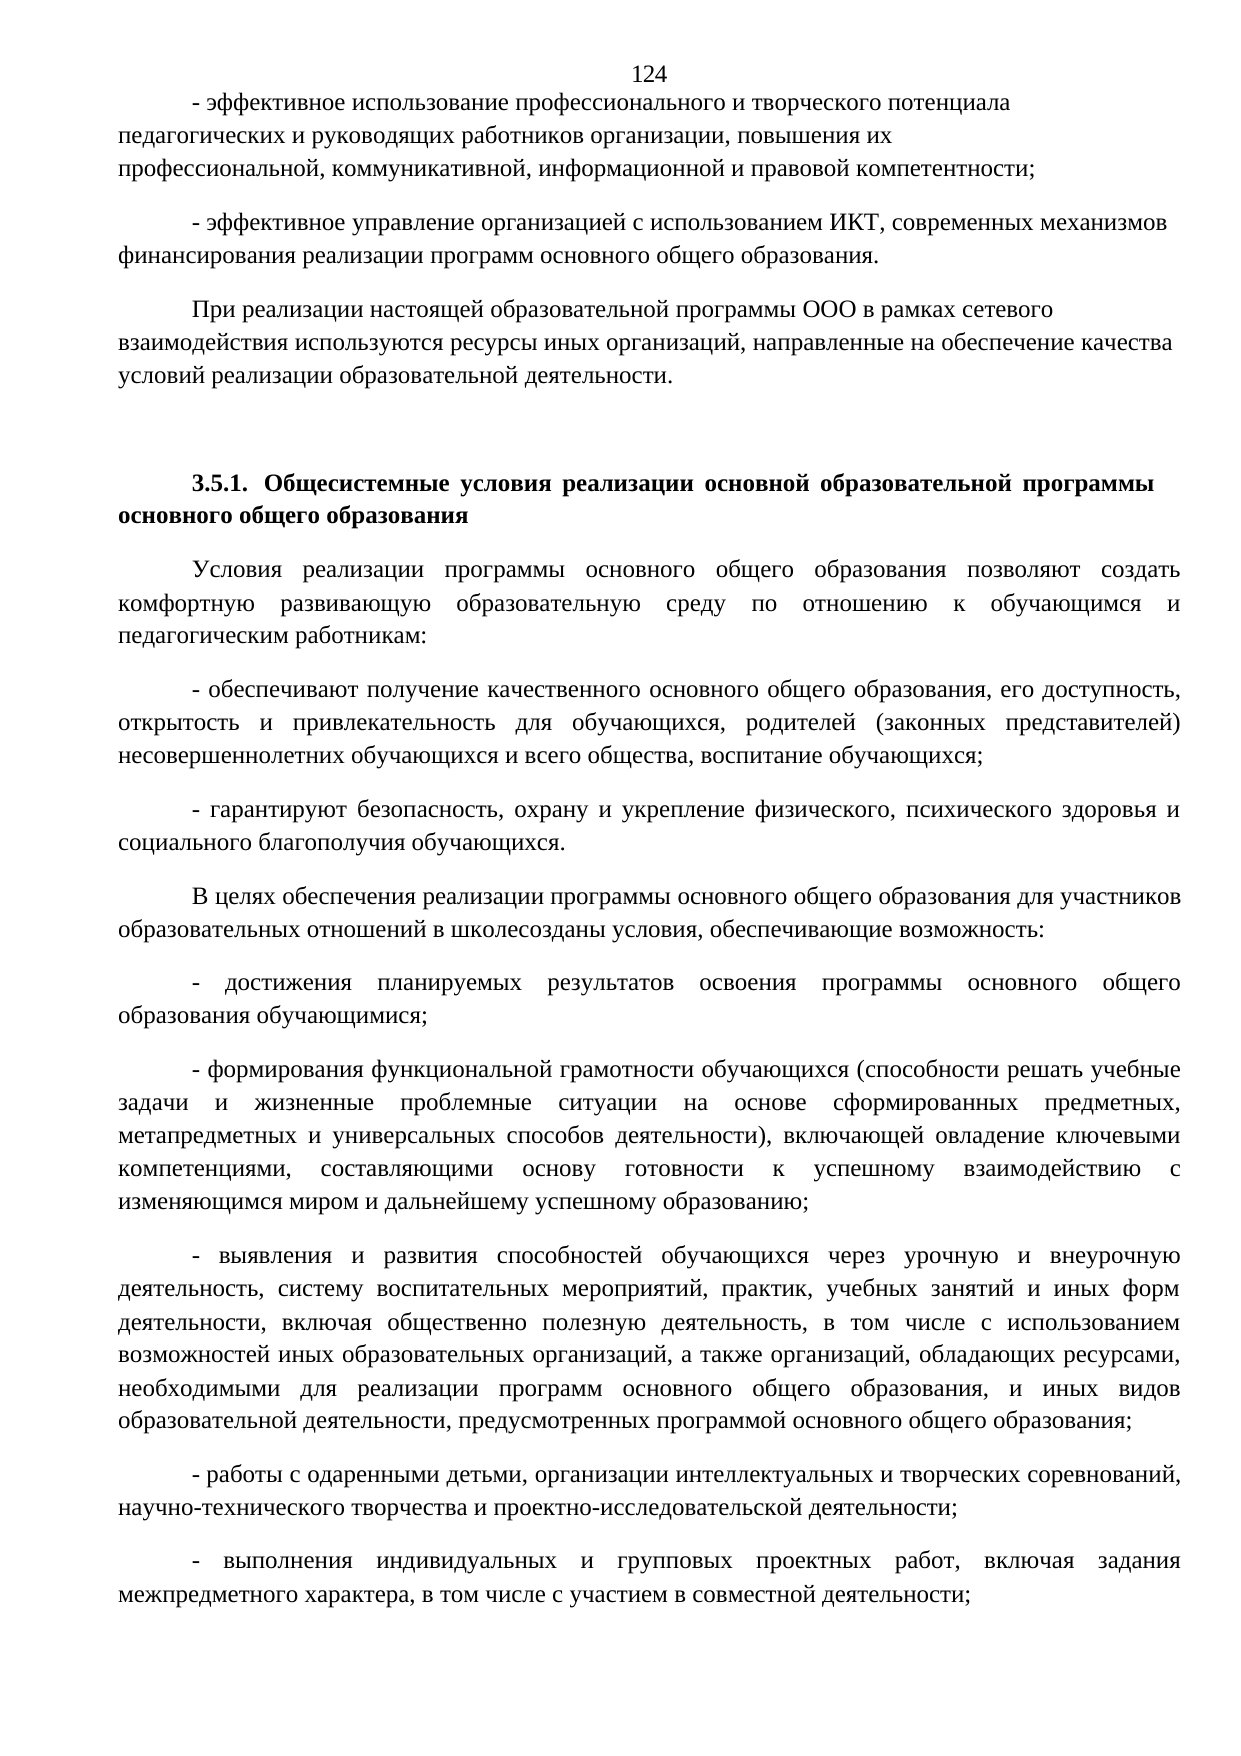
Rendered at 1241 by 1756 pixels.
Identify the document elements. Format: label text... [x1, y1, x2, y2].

list выявления и развития способностей обучающихся через урочную и внеурочную деятельность, систему воспитательных мероприятий, практик, учебных занятий и иных форм деятельности, включая общественно полезную деятельность, в том числе с использованием возможностей иных образовательных организаций, а также организаций, обладающих ресурсами, необходимыми для реализации программ основного общего образования, и иных видов образовательной деятельности, предусмотренных программой основного общего образования; [118, 1241, 1181, 1434]
list формирования функциональной грамотности обучающихся (способности решать учебные задачи и жизненные проблемные ситуации на основе сформированных предметных, метапредметных и универсальных способов деятельности), включающей овладение ключевыми компетенциями, составляющими основу готовности к успешному взаимодействию с изменяющимся миром и дальнейшему успешному образованию; [118, 1054, 1182, 1215]
list обеспечивают получение качественного основного общего образования, его доступность, открытость и привлекательность для обучающихся, родителей (законных представителей) несовершеннолетних обучающихся и всего общества, воспитание обучающихся; [118, 674, 1182, 769]
list эффективное использование профессионального и творческого потенциала педагогических и руководящих работников организации, повышения их профессиональной, коммуникативной, информационной и правовой компетентности; [118, 87, 1106, 182]
list работы с одаренными детьми, организации интеллектуальных и творческих соревнований, научно-технического творчества и проектно-исследовательской деятельности; [118, 1459, 1181, 1521]
list выполнения индивидуальных и групповых проектных работ, включая задания межпредметного характера, в том числе с участием в совместной деятельности; [118, 1546, 1181, 1607]
subtitle Общесистемные условия реализации основной образовательной программы основного общего образования [118, 468, 1181, 529]
list гарантируют безопасность, охрану и укрепление физического, психического здоровья и социального благополучия обучающихся. [118, 794, 1181, 856]
text В целях обеспечения реализации программы основного общего образования для участников образовательных отношений в школесозданы условия, обеспечивающие возможность: [118, 881, 1182, 943]
text Условия реализации программы основного общего образования позволяют создать комфортную развивающую образовательную среду по отношению к обучающимся и педагогическим работникам: [118, 554, 1182, 649]
list эффективное управление организацией с использованием ИКТ, современных механизмов финансирования реализации программ основного общего образования. [118, 207, 1168, 269]
list достижения планируемых результатов освоения программы основного общего образования обучающимися; [118, 967, 1181, 1029]
text При реализации настоящей образовательной программы ООО в рамках сетевого взаимодействия используются ресурсы иных организаций, направленные на обеспечение качества условий реализации образовательной деятельности. [118, 294, 1181, 388]
